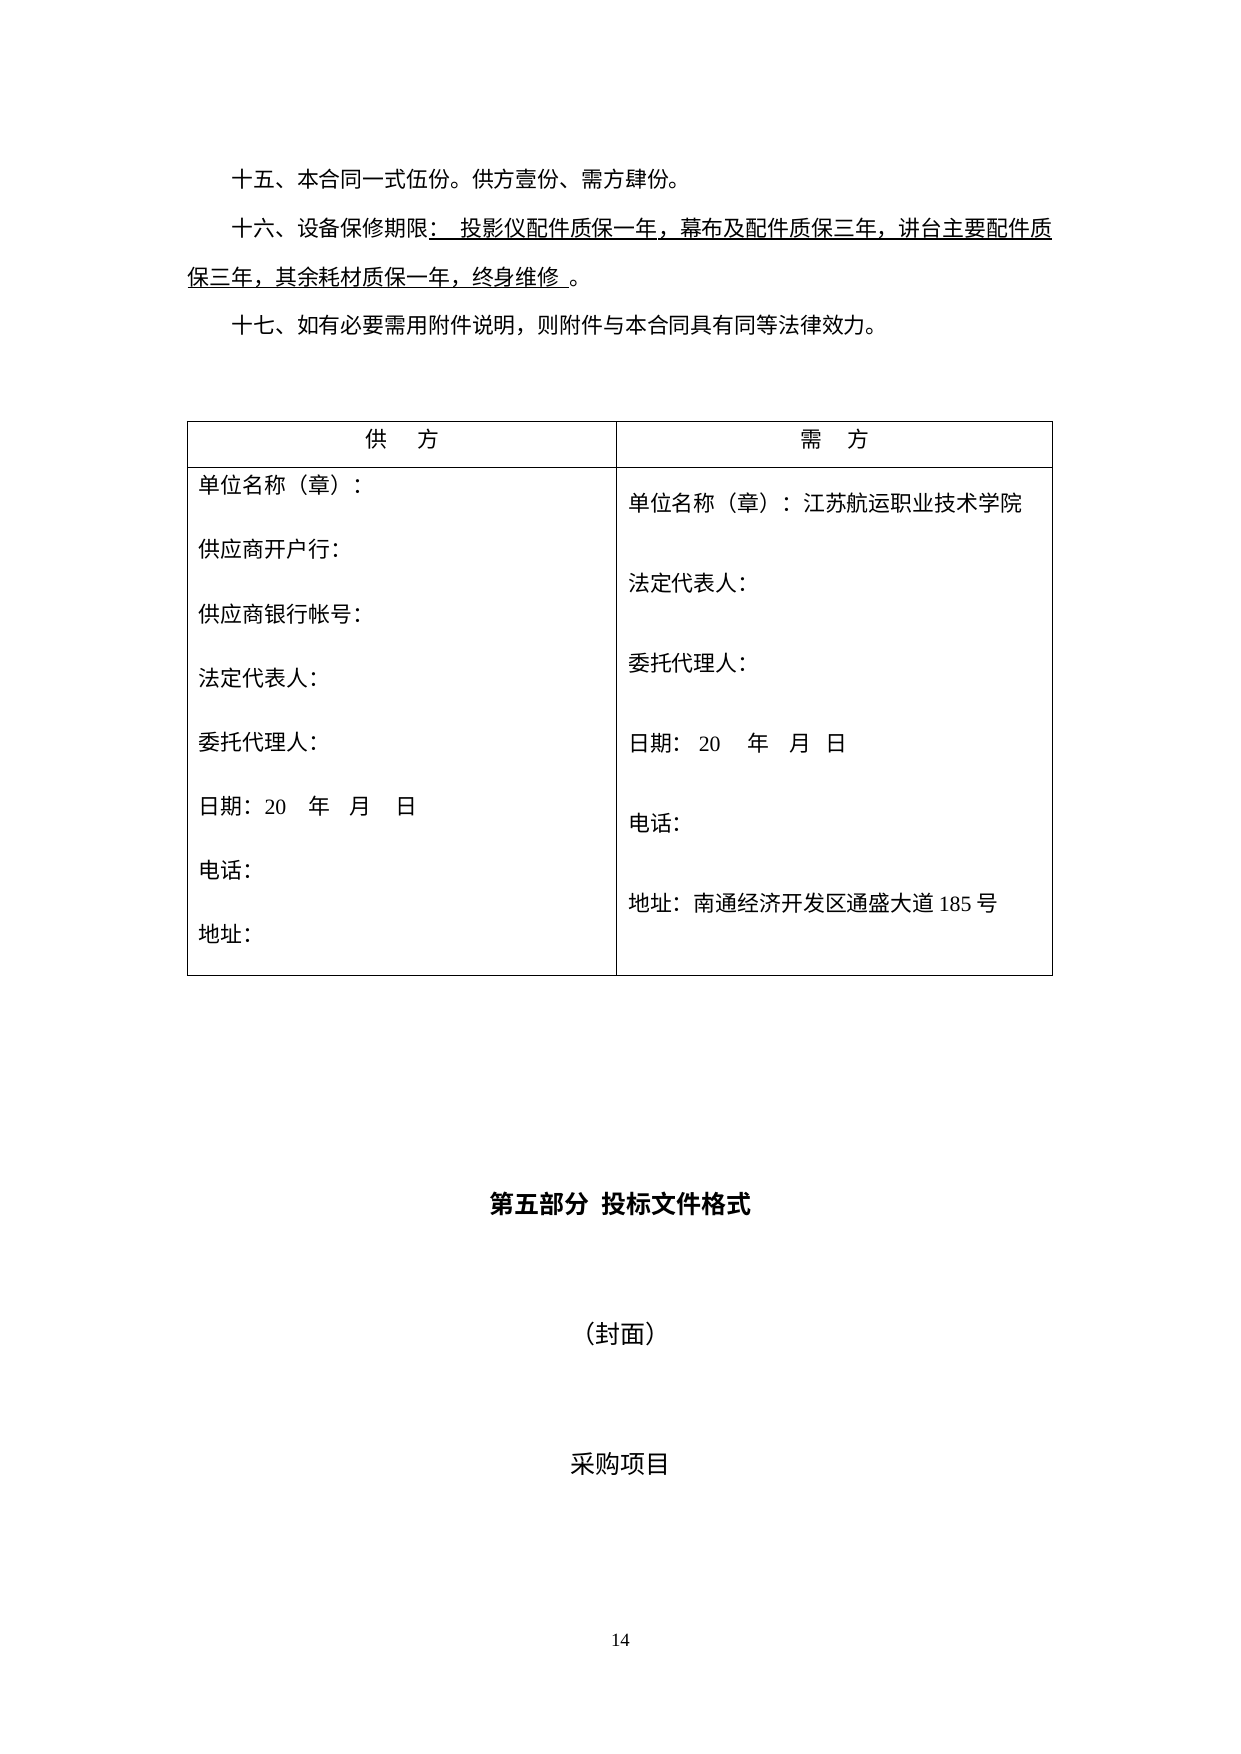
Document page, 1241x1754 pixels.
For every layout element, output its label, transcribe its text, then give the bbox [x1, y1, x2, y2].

table_header 需 方 [617, 422, 1052, 467]
table_cell 单位名称（章）： 供应商开户行： 供应商银行帐号： 法定代表人： 委托代理人： 日期：20 年 月 日 电话： 地址： [188, 468, 616, 974]
text 十七、如有必要需用附件说明，则附件与本合同具有同等法律效力。 [187, 307, 1053, 340]
text 十六、设备保修期限： 投影仪配件质保一年，幕布及配件质保三年，讲台主要配件质保三年，其余耗材质保一年，终身维修 。 [187, 210, 1053, 292]
text 十五、本合同一式伍份。供方壹份、需方肆份。 [187, 162, 1053, 194]
text 采购项目 [187, 1431, 1053, 1496]
text （封面） [187, 1301, 1053, 1366]
text 第五部分 投标文件格式 [187, 1171, 1053, 1236]
table_header 供 方 [188, 422, 616, 467]
table_cell 单位名称（章）：江苏航运职业技术学院 法定代表人： 委托代理人： 日期： 20 年 月 日 电话： 地址：南通经济开发区通盛大道185号 [617, 468, 1052, 974]
